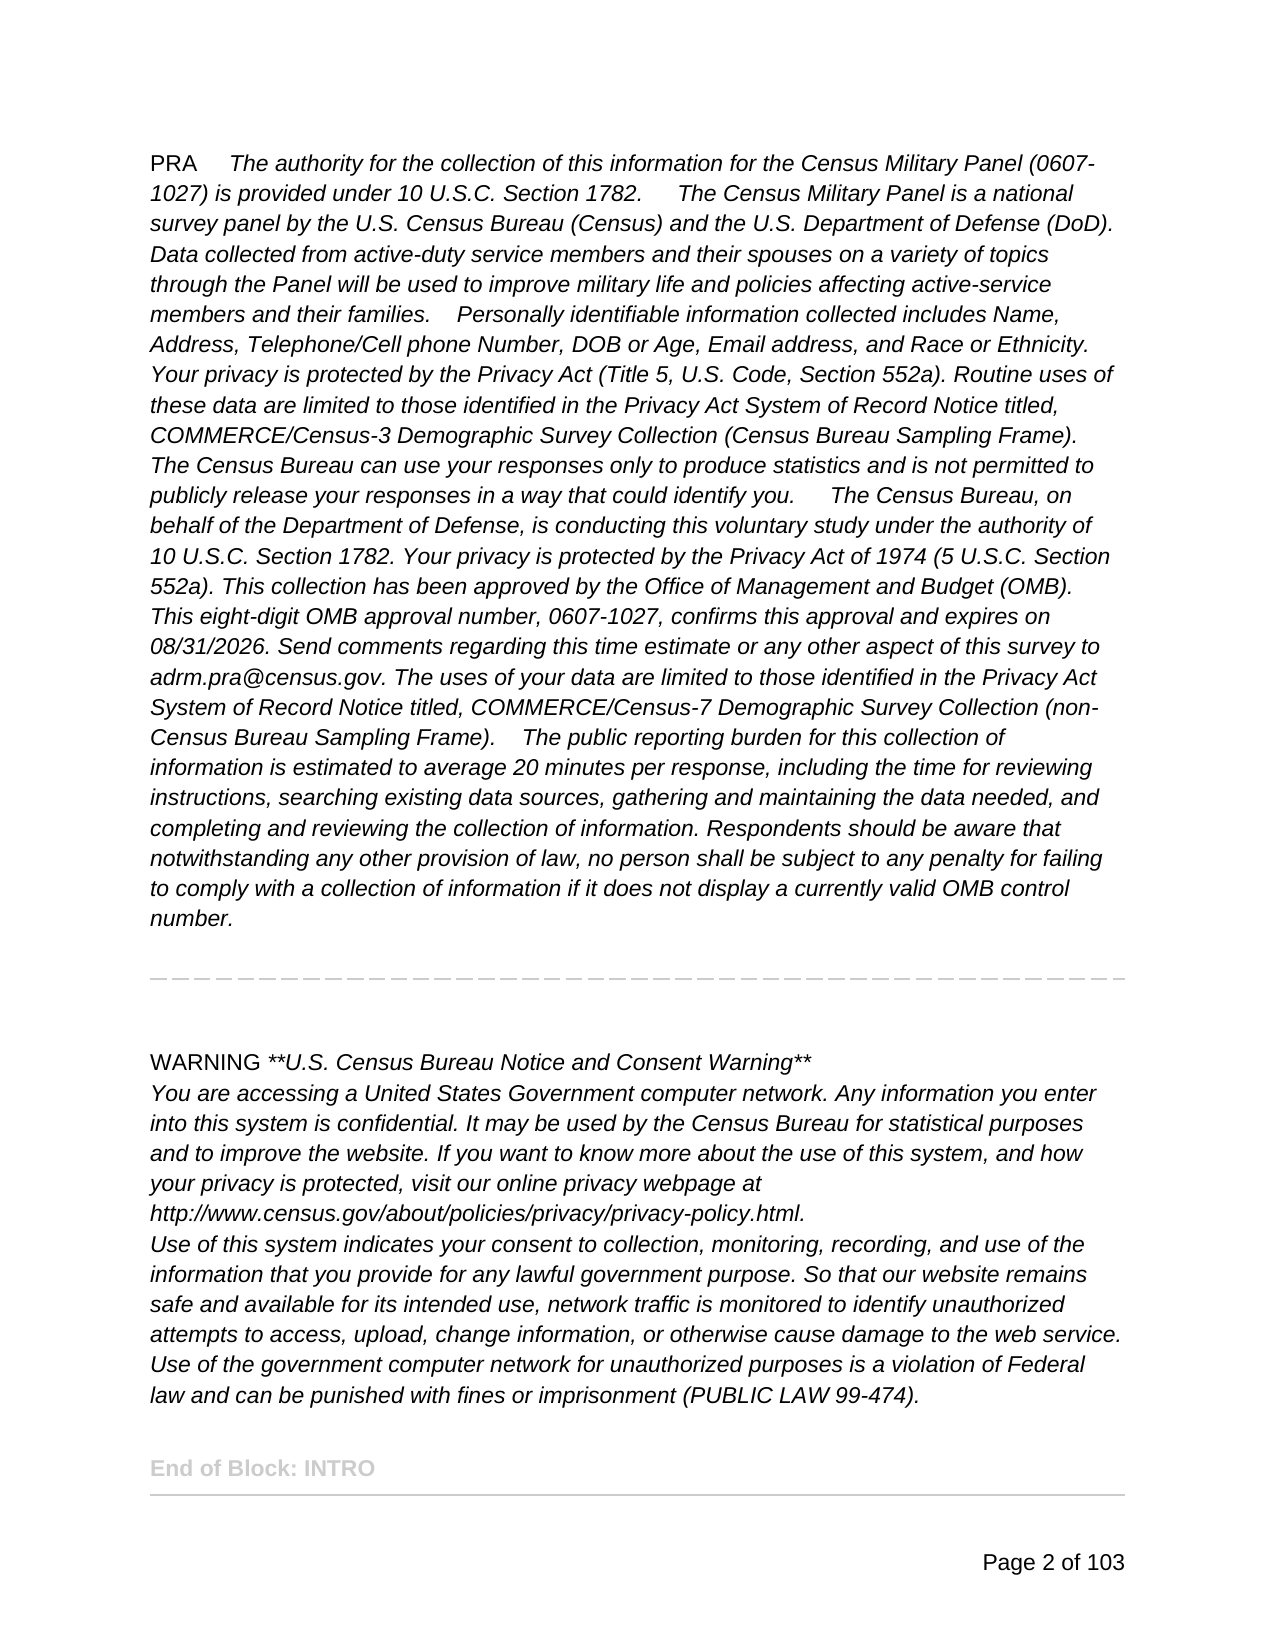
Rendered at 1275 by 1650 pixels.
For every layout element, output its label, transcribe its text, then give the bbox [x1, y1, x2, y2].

text WARNING **U.S. Census Bureau Notice and Consent Warning** You are accessing a United States Government computer network. Any information you enter into this system is confidential. It may be used by the Census Bureau for statistical purposes and to improve the website. If you want to know more about the use of this system, and how your privacy is protected, visit our online privacy webpage at http://www.census.gov/about/policies/privacy/privacy-policy.html. Use of this system indicates your consent to collection, monitoring, recording, and use of the information that you provide for any lawful government purpose. So that our website remains safe and available for its intended use, network traffic is monitored to identify unauthorized attempts to access, upload, change information, or otherwise cause damage to the web service. Use of the government computer network for unauthorized purposes is a violation of Federal law and can be punished with fines or imprisonment (PUBLIC LAW 99-474). [150, 1049, 1125, 1408]
text PRA The authority for the collection of this information for the Census Military Panel (0607-1027) is provided under 10 U.S.C. Section 1782. The Census Military Panel is a national survey panel by the U.S. Census Bureau (Census) and the U.S. Department of Defense (DoD). Data collected from active-duty service members and their spouses on a variety of topics through the Panel will be used to improve military life and policies affecting active-service members and their families. Personally identifiable information collected includes Name, Address, Telephone/Cell phone Number, DOB or Age, Email address, and Race or Ethnicity. Your privacy is protected by the Privacy Act (Title 5, U.S. Code, Section 552a). Routine uses of these data are limited to those identified in the Privacy Act System of Record Notice titled, COMMERCE/Census-3 Demographic Survey Collection (Census Bureau Sampling Frame). The Census Bureau can use your responses only to produce statistics and is not permitted to publicly release your responses in a way that could identify you. The Census Bureau, on behalf of the Department of Defense, is conducting this voluntary study under the authority of 10 U.S.C. Section 1782. Your privacy is protected by the Privacy Act of 1974 (5 U.S.C. Section 552a). This collection has been approved by the Office of Management and Budget (OMB). This eight-digit OMB approval number, 0607-1027, confirms this approval and expires on 08/31/2026. Send comments regarding this time estimate or any other aspect of this survey to adrm.pra@census.gov. The uses of your data are limited to those identified in the Privacy Act System of Record Notice titled, COMMERCE/Census-7 Demographic Survey Collection (non-Census Bureau Sampling Frame). The public reporting burden for this collection of information is estimated to average 20 minutes per response, including the time for reviewing instructions, searching existing data sources, gathering and maintaining the data needed, and completing and reviewing the collection of information. Respondents should be aware that notwithstanding any other provision of law, no person shall be subject to any penalty for failing to comply with a collection of information if it does not display a currently valid OMB control number. [150, 150, 1125, 932]
text End of Block: INTRO [150, 1454, 1125, 1481]
